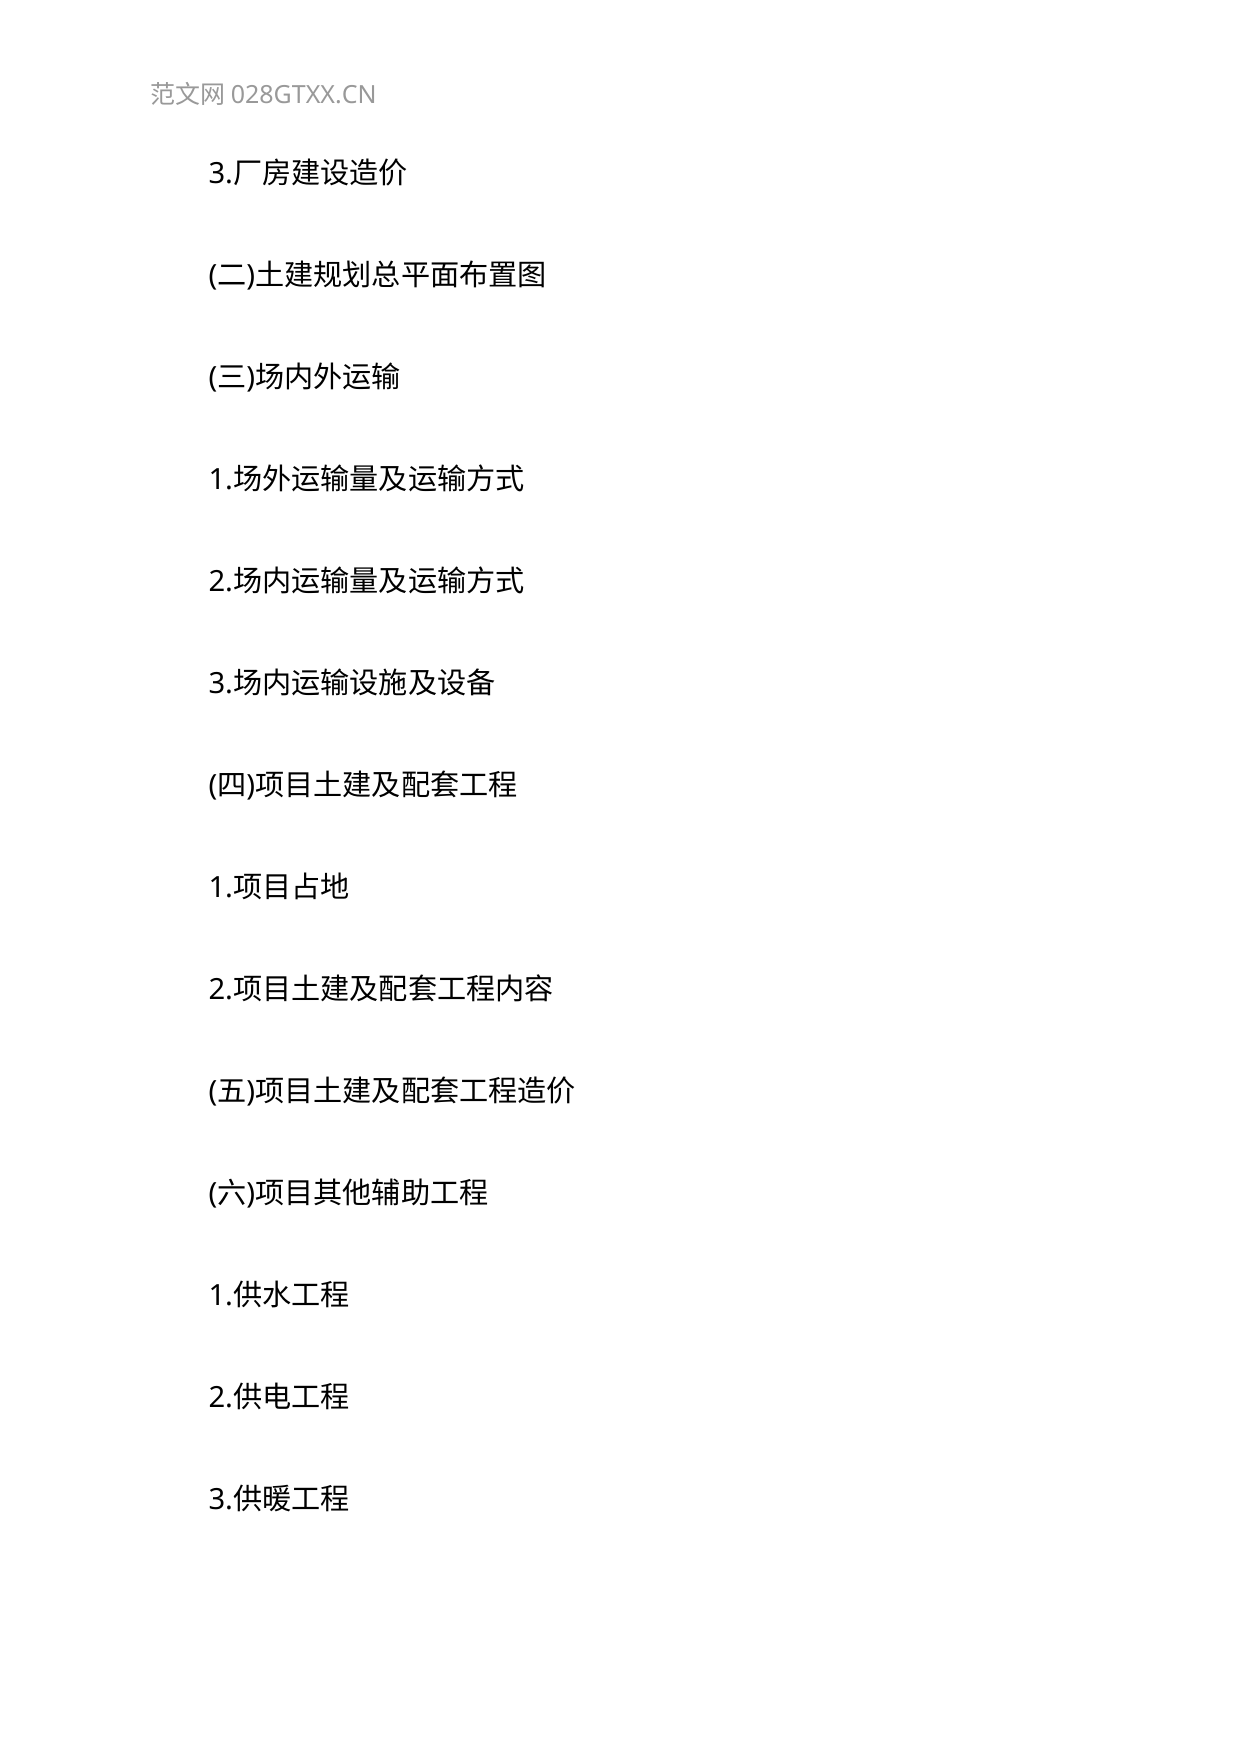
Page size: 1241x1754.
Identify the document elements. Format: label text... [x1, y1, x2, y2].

text 2.场内运输量及运输方式 [150, 558, 1090, 600]
text 1.场外运输量及运输方式 [150, 456, 1090, 498]
text 3.供暖工程 [150, 1476, 1090, 1518]
text 1.供水工程 [150, 1272, 1090, 1314]
text (三)场内外运输 [150, 354, 1090, 396]
text (六)项目其他辅助工程 [150, 1170, 1090, 1212]
text 3.厂房建设造价 [150, 150, 1090, 192]
text (二)土建规划总平面布置图 [150, 252, 1090, 294]
text 2.供电工程 [150, 1374, 1090, 1416]
text 2.项目土建及配套工程内容 [150, 966, 1090, 1008]
text (四)项目土建及配套工程 [150, 762, 1090, 804]
text 1.项目占地 [150, 864, 1090, 906]
text 3.场内运输设施及设备 [150, 660, 1090, 702]
text (五)项目土建及配套工程造价 [150, 1068, 1090, 1110]
